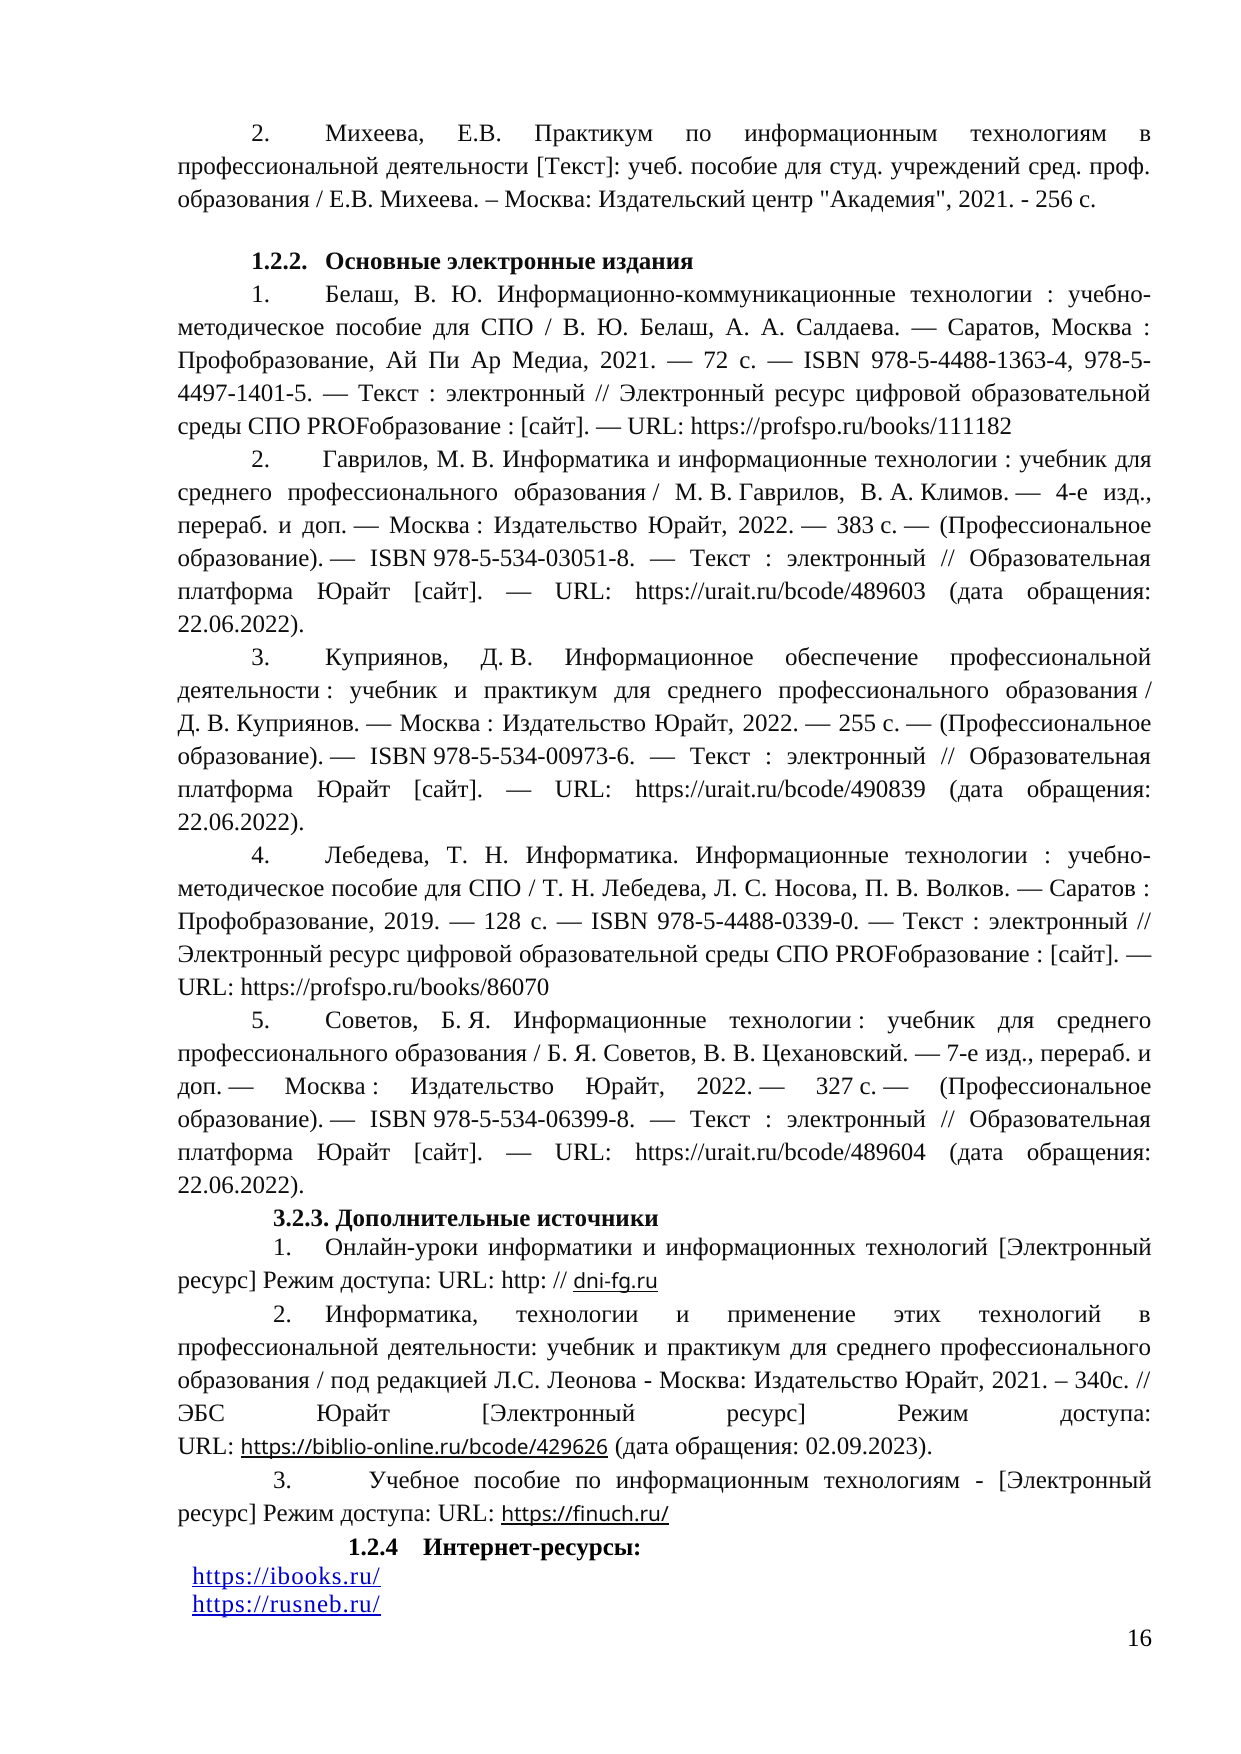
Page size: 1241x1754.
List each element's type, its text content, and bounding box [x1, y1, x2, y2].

text https://rusneb.ru/ [192, 1589, 1152, 1618]
list Учебное пособие по информационным технологиям - [Электронный ресурс] Режим доступа: URL: https://finuch.ru/ [177, 1465, 1152, 1528]
list Гаврилов, М. В. Информатика и информационные технологии : учебник для среднего профессионального образования / М. В. Гаврилов, В. А. Климов. — 4-е изд., перераб. и доп. — Москва : Издательство Юрайт, 2022. — 383 с. — (Профессиональное образование). — ISBN 978-5-534-03051-8. — Текст : электронный // Образовательная платформа Юрайт [сайт]. — URL: https://urait.ru/bcode/489603 (дата обращения: 22.06.2022). [177, 444, 1152, 638]
list Куприянов, Д. В. Информационное обеспечение профессиональной деятельности : учебник и практикум для среднего профессионального образования / Д. В. Куприянов. — Москва : Издательство Юрайт, 2022. — 255 с. — (Профессиональное образование). — ISBN 978-5-534-00973-6. — Текст : электронный // Образовательная платформа Юрайт [сайт]. — URL: https://urait.ru/bcode/490839 (дата обращения: 22.06.2022). [177, 642, 1152, 836]
text 3.2.3. Дополнительные источники [177, 1203, 1152, 1232]
list Основные электронные издания [177, 246, 1152, 275]
list Советов, Б. Я. Информационные технологии : учебник для среднего профессионального образования / Б. Я. Советов, В. В. Цехановский. — 7-е изд., перераб. и доп. — Москва : Издательство Юрайт, 2022. — 327 с. — (Профессиональное образование). — ISBN 978-5-534-06399-8. — Текст : электронный // Образовательная платформа Юрайт [сайт]. — URL: https://urait.ru/bcode/489604 (дата обращения: 22.06.2022). [177, 1005, 1152, 1199]
list Информатика, технологии и применение этих технологий в профессиональной деятельности: учебник и практикум для среднего профессионального образования / под редакцией Л.С. Леонова - Москва: Издательство Юрайт, 2021. – 340с. // ЭБС Юрайт [Электронный ресурс] Режим доступа: URL: https://biblio-online.ru/bcode/429626 (дата обращения: 02.09.2023). [177, 1394, 1152, 1461]
list Лебедева, Т. Н. Информатика. Информационные технологии : учебно-методическое пособие для СПО / Т. Н. Лебедева, Л. С. Носова, П. В. Волков. — Саратов : Профобразование, 2019. — 128 c. — ISBN 978-5-4488-0339-0. — Текст : электронный // Электронный ресурс цифровой образовательной среды СПО PROFобразование : [сайт]. — URL: https://profspo.ru/books/86070 [177, 840, 1152, 1001]
text https://ibooks.ru/ [192, 1561, 1152, 1589]
list Интернет-ресурсы: [348, 1532, 1152, 1561]
list Информатика, технологии и применение этих технологий в профессиональной деятельности: учебник и практикум для среднего профессионального образования / под редакцией Л.С. Леонова - Москва: Издательство Юрайт, 2021. – 340с. // ЭБС Юрайт [Электронный ресурс] Режим доступа: URL: https://biblio-online.ru/bcode/429626 (дата обращения: 02.09.2023). [177, 1299, 1152, 1332]
list Онлайн-уроки информатики и информационных технологий [Электронный ресурс] Режим доступа: URL: http: // dni-fg.ru [177, 1232, 1152, 1295]
list Михеева, Е.В. Практикум по информационным технологиям в профессиональной деятельности [Текст]: учеб. пособие для студ. учреждений сред. проф. образования / Е.В. Михеева. – Москва: Издательский центр "Академия", 2021. - 256 с. [177, 118, 1152, 213]
list Белаш, В. Ю. Информационно-коммуникационные технологии : учебно-методическое пособие для СПО / В. Ю. Белаш, А. А. Салдаева. — Саратов, Москва : Профобразование, Ай Пи Ар Медиа, 2021. — 72 c. — ISBN 978-5-4488-1363-4, 978-5-4497-1401-5. — Текст : электронный // Электронный ресурс цифровой образовательной среды СПО PROFобразование : [сайт]. — URL: https://profspo.ru/books/111182 [177, 279, 1152, 440]
